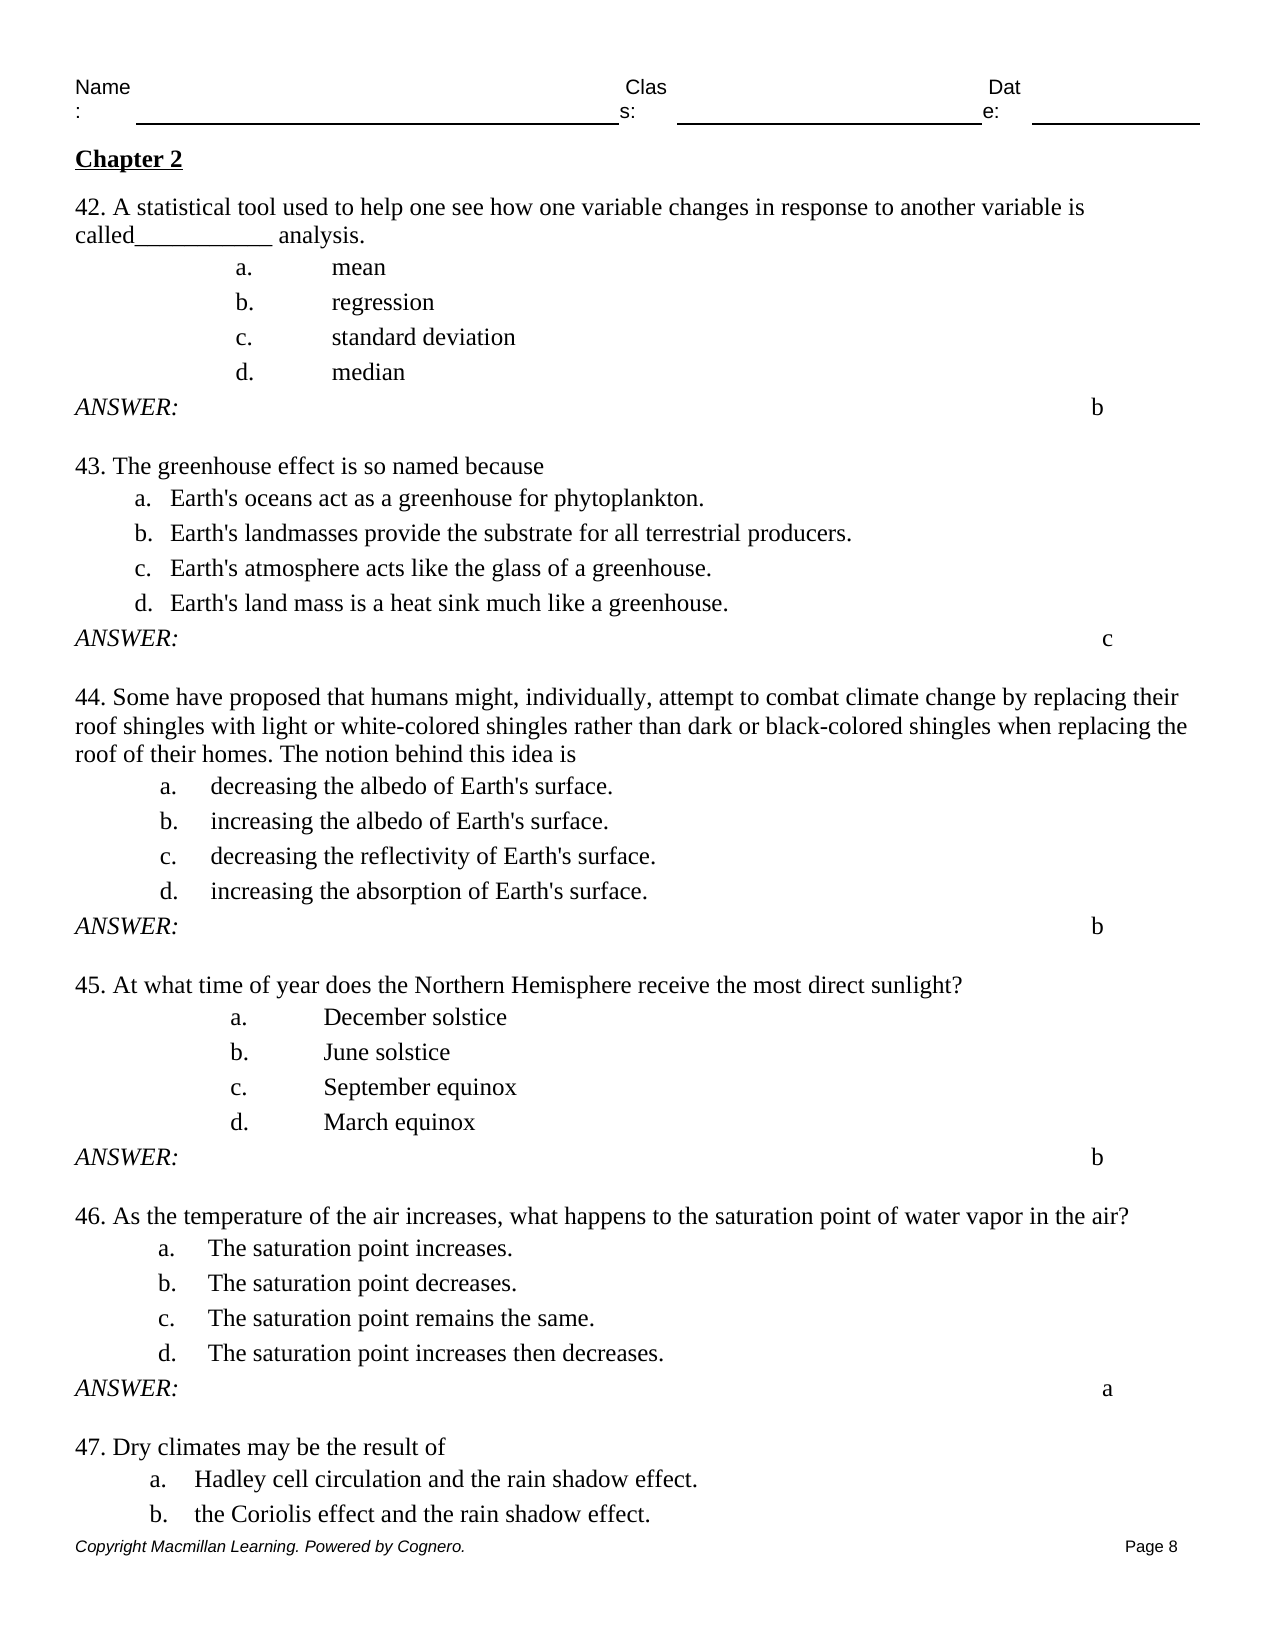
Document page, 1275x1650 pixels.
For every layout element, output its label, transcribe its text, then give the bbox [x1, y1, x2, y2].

table_header 42. A statistical tool used to help one see how one variable changes in response to another variable is called___________ analysis. [75, 192, 1200, 424]
table_header 43. The greenhouse effect is so named because [75, 451, 1200, 655]
table_header 44. Some have proposed that humans might, individually, attempt to combat climate change by replacing their roof shingles with light or white-colored shingles rather than dark or black-colored shingles when replacing the roof of their homes. The notion behind this idea is [75, 682, 1200, 943]
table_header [75, 1432, 1200, 1531]
table_header 45. At what time of year does the Northern Hemisphere receive the most direct sunlight? [75, 970, 1200, 1174]
table_header 46. As the temperature of the air increases, what happens to the saturation point of water vapor in the air? [75, 1201, 1200, 1405]
